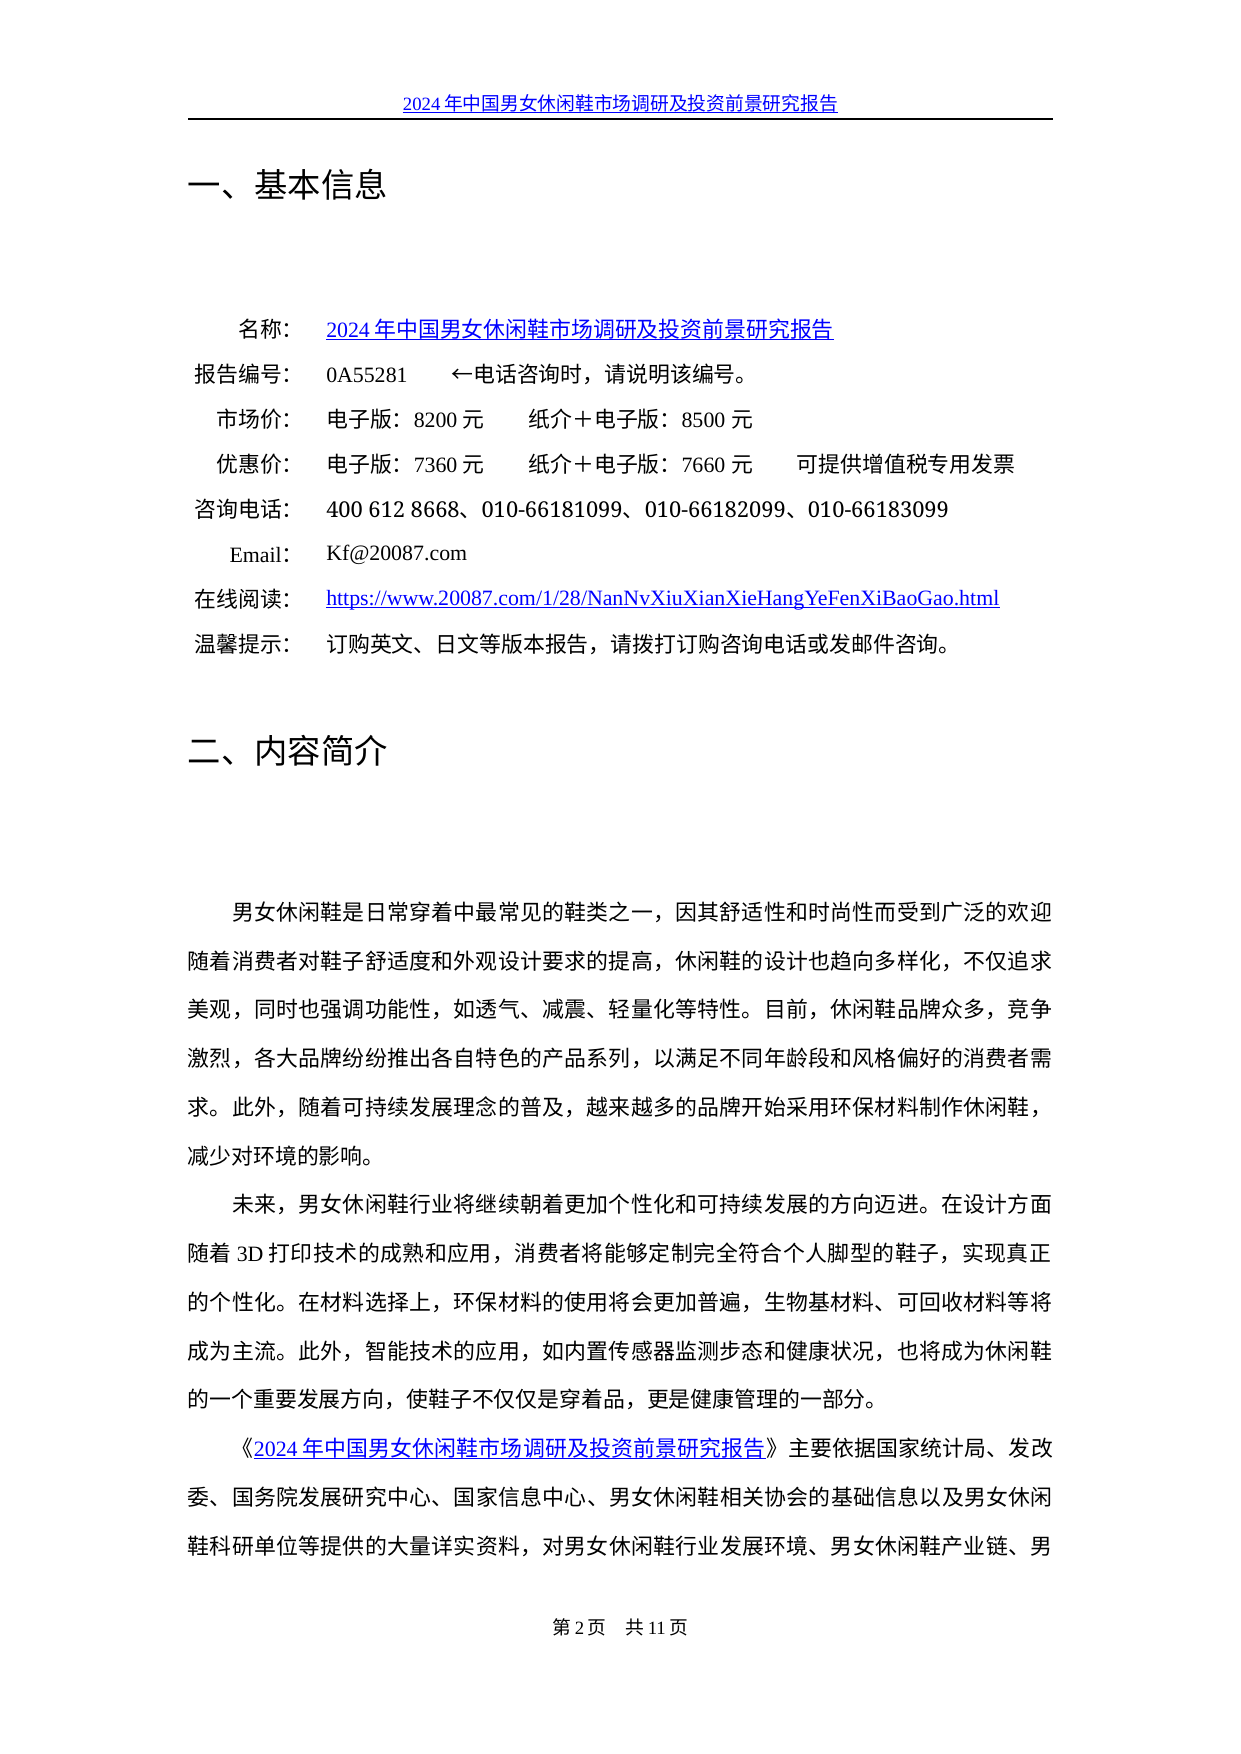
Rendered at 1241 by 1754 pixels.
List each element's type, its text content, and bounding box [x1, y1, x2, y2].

table_cell 400 612 8668、010-66181099、010-66182099、010-66183099 [315, 492, 1073, 537]
table_cell 报告编号： [167, 357, 315, 402]
table_cell 0A55281 ←电话咨询时，请说明该编号。 [315, 357, 1073, 402]
table_cell 市场价： [167, 402, 315, 447]
table_cell 咨询电话： [167, 492, 315, 537]
table_header 2024年中国男女休闲鞋市场调研及投资前景研究报告 [315, 312, 1073, 357]
table_cell 在线阅读： [167, 582, 315, 627]
table_cell Email： [167, 537, 315, 582]
table_cell 优惠价： [167, 447, 315, 492]
table_header 名称： [167, 312, 315, 357]
title 一、基本信息 [187, 150, 1053, 215]
title 二、内容简介 [187, 717, 1053, 782]
table_cell [315, 582, 1073, 627]
table_cell Kf@20087.com [315, 537, 1073, 582]
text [187, 894, 1053, 1561]
table_cell 电子版：7360 元 纸介＋电子版：7660 元 可提供增值税专用发票 [315, 447, 1073, 492]
table_cell 温馨提示： [167, 627, 315, 672]
table_cell 电子版：8200 元 纸介＋电子版：8500 元 [315, 402, 1073, 447]
table_cell 订购英文、日文等版本报告，请拨打订购咨询电话或发邮件咨询。 [315, 627, 1073, 672]
